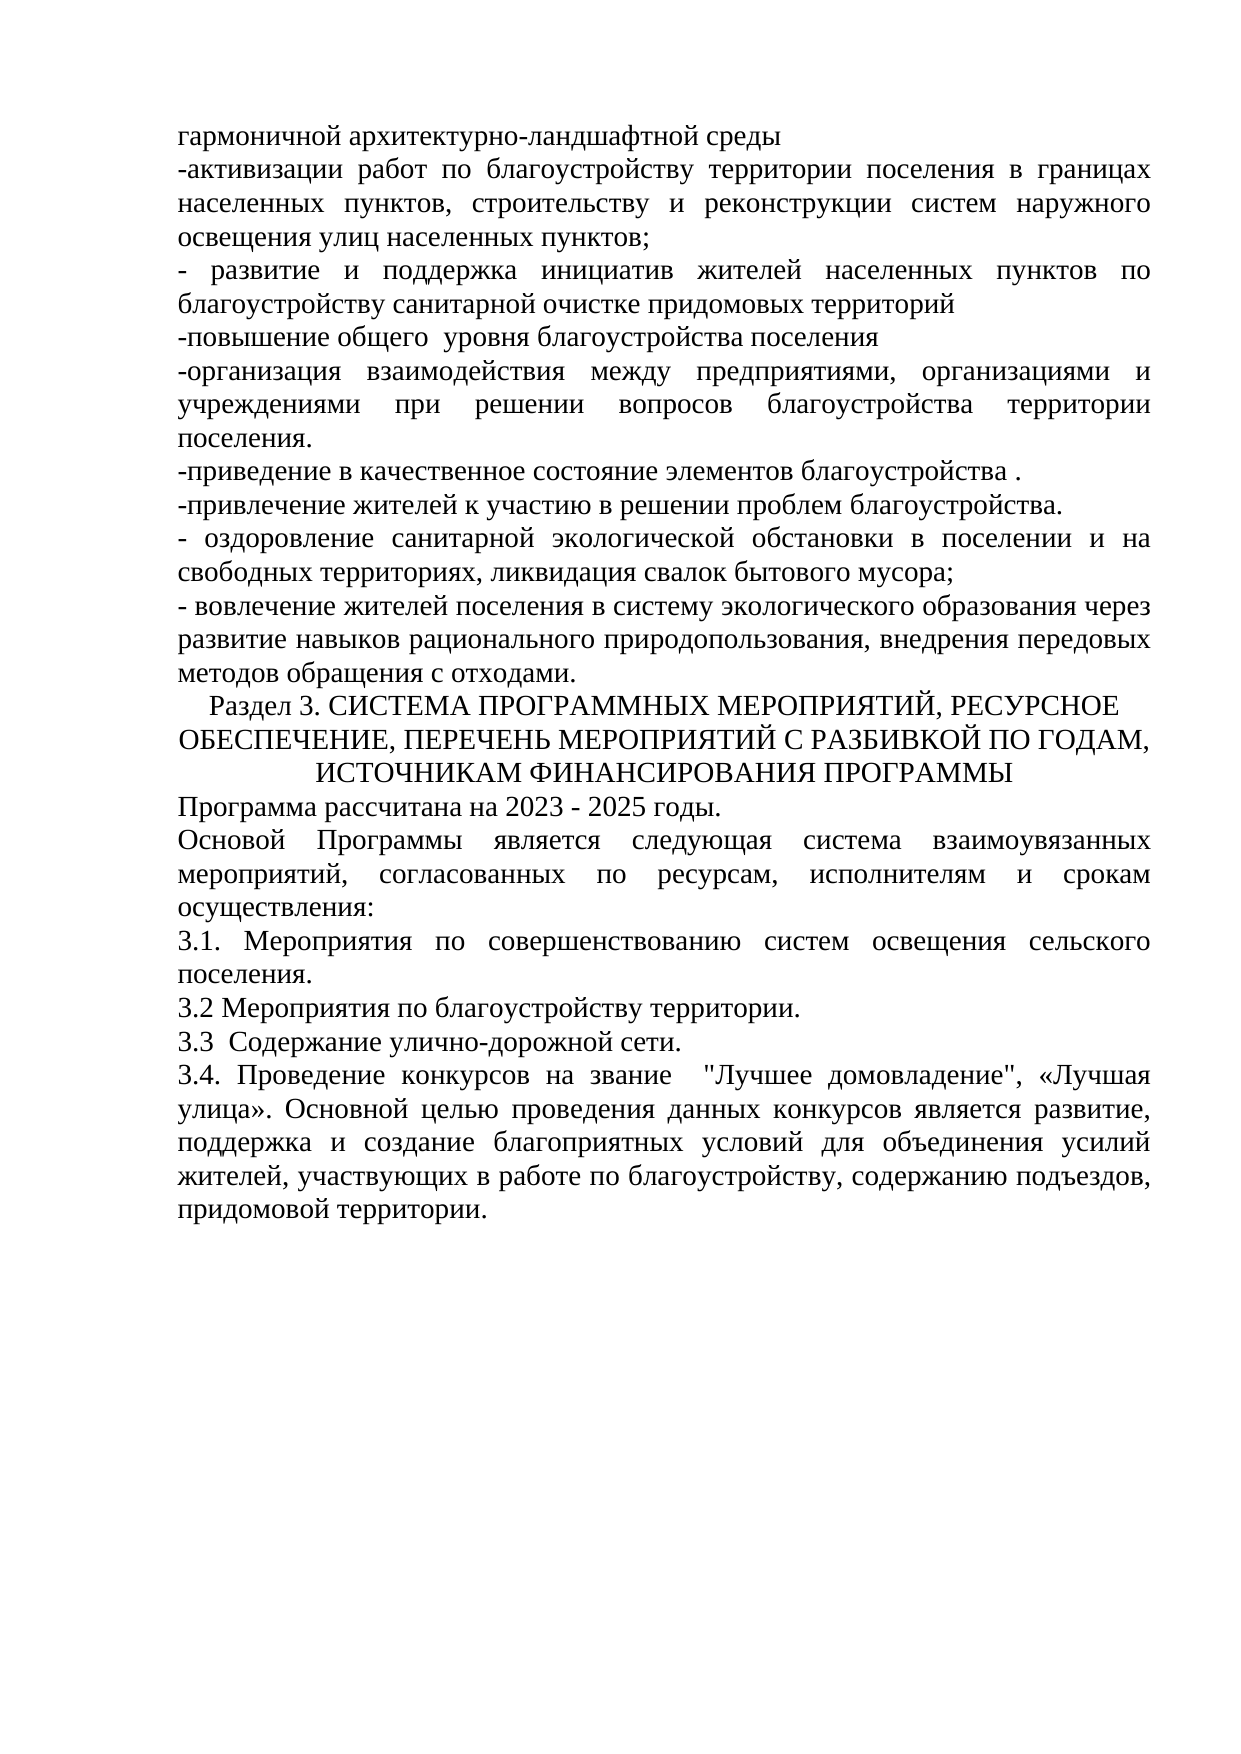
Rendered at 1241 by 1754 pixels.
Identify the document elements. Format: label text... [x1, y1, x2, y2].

text -организация взаимодействия между предприятиями, организациями и учреждениями при решении вопросов благоустройства территории поселения. [177, 353, 1152, 453]
text 3.2 Мероприятия по благоустройству территории. [177, 990, 1152, 1024]
text ИСТОЧНИКАМ ФИНАНСИРОВАНИЯ ПРОГРАММЫ [177, 755, 1152, 789]
text - оздоровление санитарной экологической обстановки в поселении и на свободных территориях, ликвидация свалок бытового мусора; [177, 521, 1152, 588]
text - вовлечение жителей поселения в систему экологического образования через развитие навыков рационального природопользования, внедрения передовых методов обращения с отходами. [177, 588, 1152, 688]
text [177, 118, 1152, 152]
text Программа рассчитана на 2023 - 2025 годы. [177, 789, 1152, 822]
text Основой Программы является следующая система взаимоувязанных мероприятий, согласованных по ресурсам, исполнителям и срокам осуществления: [177, 822, 1152, 923]
text -привлечение жителей к участию в решении проблем благоустройства. [177, 487, 1152, 521]
text -приведение в качественное состояние элементов благоустройства . [177, 453, 1152, 487]
text 3.4. Проведение конкурсов на звание "Лучшее домовладение", «Лучшая улица». Основной целью проведения данных конкурсов является развитие, поддержка и создание благоприятных условий для объединения усилий жителей, участвующих в работе по благоустройству, содержанию подъездов, придомовой территории. [177, 1057, 1152, 1225]
text ОБЕСПЕЧЕНИЕ, ПЕРЕЧЕНЬ МЕРОПРИЯТИЙ С РАЗБИВКОЙ ПО ГОДАМ, [177, 722, 1152, 755]
text - развитие и поддержка инициатив жителей населенных пунктов по благоустройству санитарной очистке придомовых территорий [177, 252, 1152, 319]
text -активизации работ по благоустройству территории поселения в границах населенных пунктов, строительству и реконструкции систем наружного освещения улиц населенных пунктов; [177, 152, 1152, 252]
text 3.1. Мероприятия по совершенствованию систем освещения сельского поселения. [177, 923, 1152, 990]
text -повышение общего уровня благоустройства поселения [177, 319, 1152, 353]
text Раздел 3. СИСТЕМА ПРОГРАММНЫХ МЕРОПРИЯТИЙ, РЕСУРСНОЕ [177, 688, 1152, 722]
text 3.3 Содержание улично-дорожной сети. [177, 1024, 1152, 1057]
